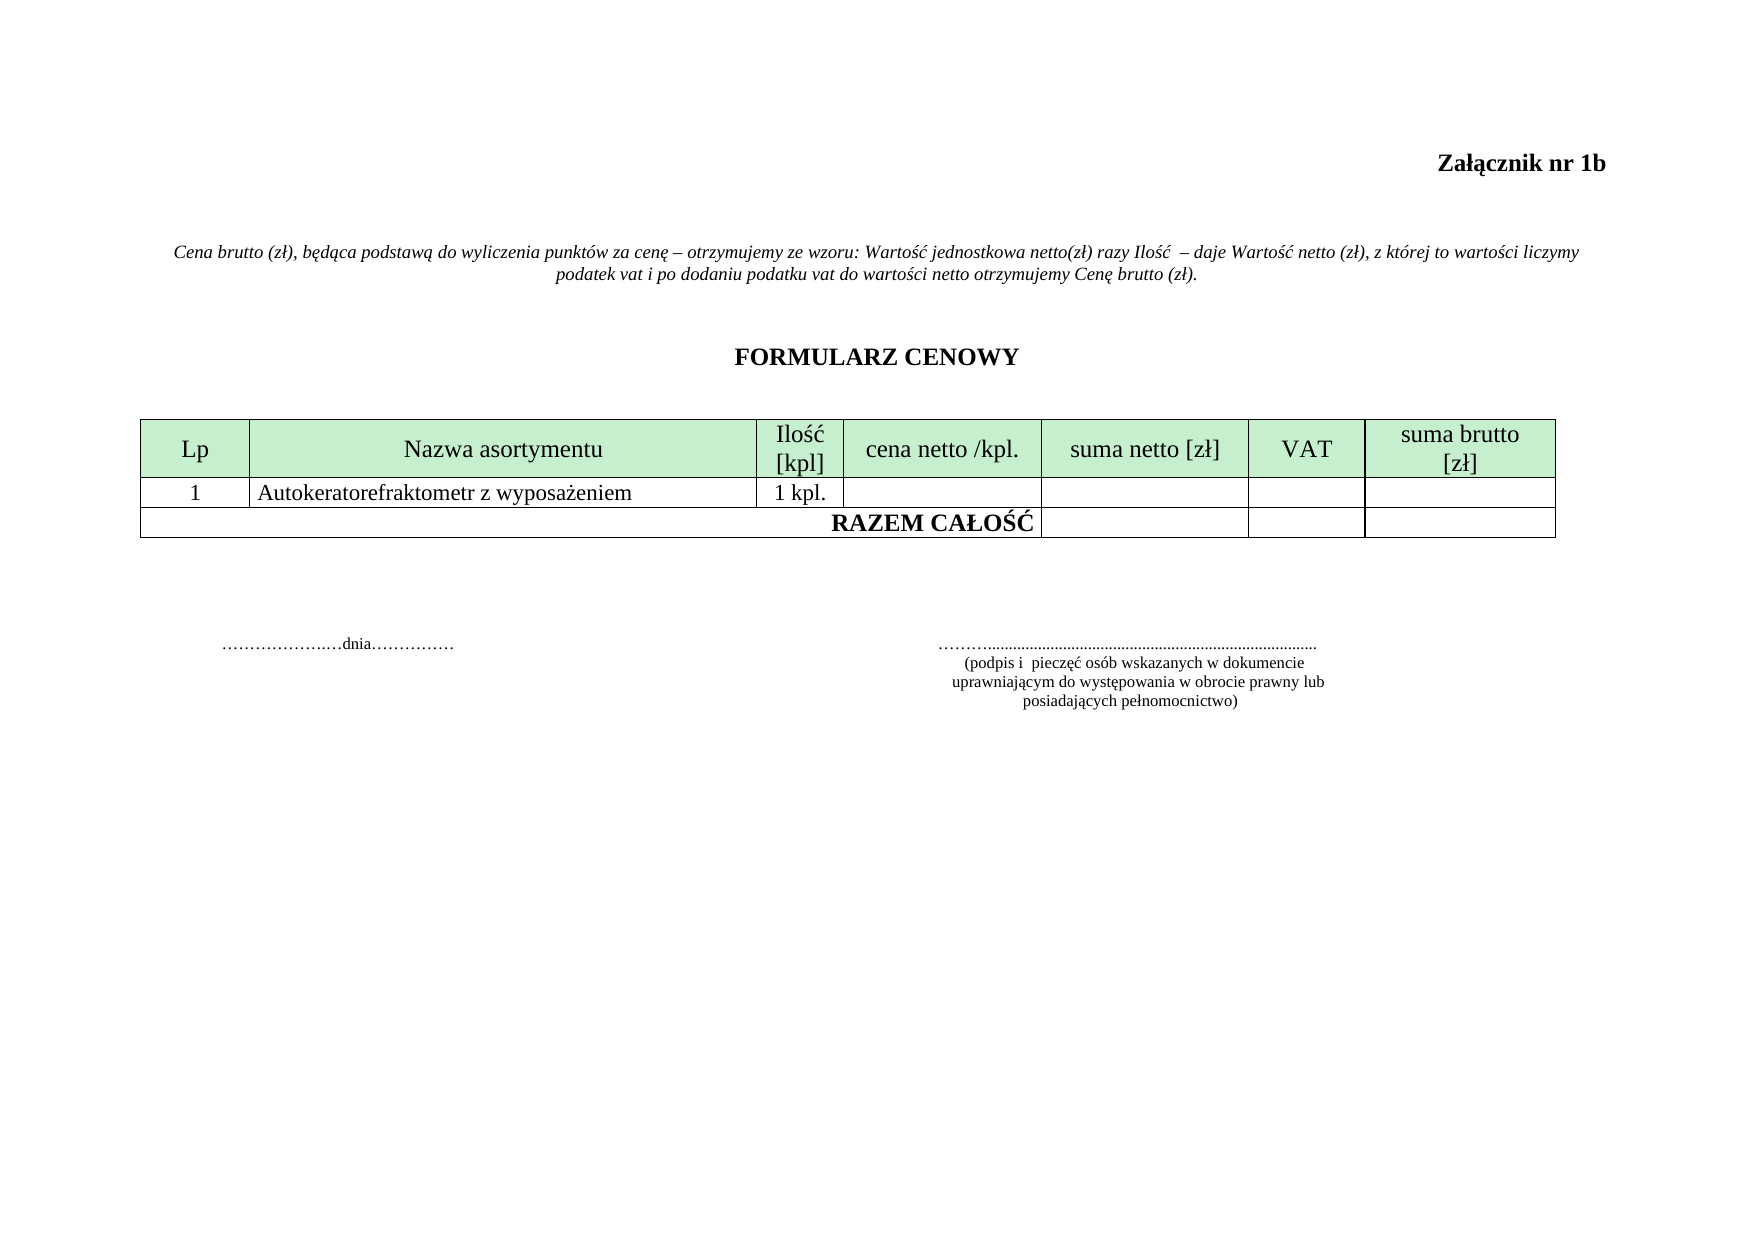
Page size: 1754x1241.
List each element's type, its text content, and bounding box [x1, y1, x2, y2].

table_header Ilość [kpl] [757, 420, 843, 477]
table_cell 1 kpl. [757, 478, 843, 507]
text uprawniającym do występowania w obrocie prawny lub [148, 672, 1606, 691]
table_cell [1366, 508, 1555, 537]
table_cell RAZEM CAŁOŚĆ [141, 508, 1041, 537]
table_cell Autokeratorefraktometr z wyposażeniem [250, 478, 756, 507]
table_cell [1042, 508, 1248, 537]
table_cell [1366, 478, 1555, 507]
table_header suma netto [zł] [1042, 420, 1248, 477]
text ……………….…dnia…………… ………............................................................................... [148, 633, 1606, 653]
table_header Nazwa asortymentu [250, 420, 756, 477]
table_header VAT [1249, 420, 1364, 477]
table_header suma brutto [zł] [1366, 420, 1555, 477]
table_header cena netto /kpl. [844, 420, 1041, 477]
table_cell [1249, 478, 1364, 507]
table_cell [844, 478, 1041, 507]
text (podpis i pieczęć osób wskazanych w dokumencie [148, 653, 1606, 672]
text Załącznik nr 1b [148, 148, 1606, 176]
table_header Lp [141, 420, 249, 477]
table_cell [1042, 478, 1248, 507]
text Cena brutto (zł), będąca podstawą do wyliczenia punktów za cenę – otrzymujemy ze wzoru: Wartość jednostkowa netto(zł) razy Ilość – daje Wartość netto (zł), z której to wartości liczymy podatek vat i po dodaniu podatku vat do wartości netto otrzymujemy Cenę brutto (zł). [148, 241, 1606, 284]
text FORMULARZ CENOWY [148, 342, 1606, 370]
table_cell 1 [141, 478, 249, 507]
text posiadających pełnomocnictwo) [148, 691, 1606, 710]
table_cell [1249, 508, 1364, 537]
